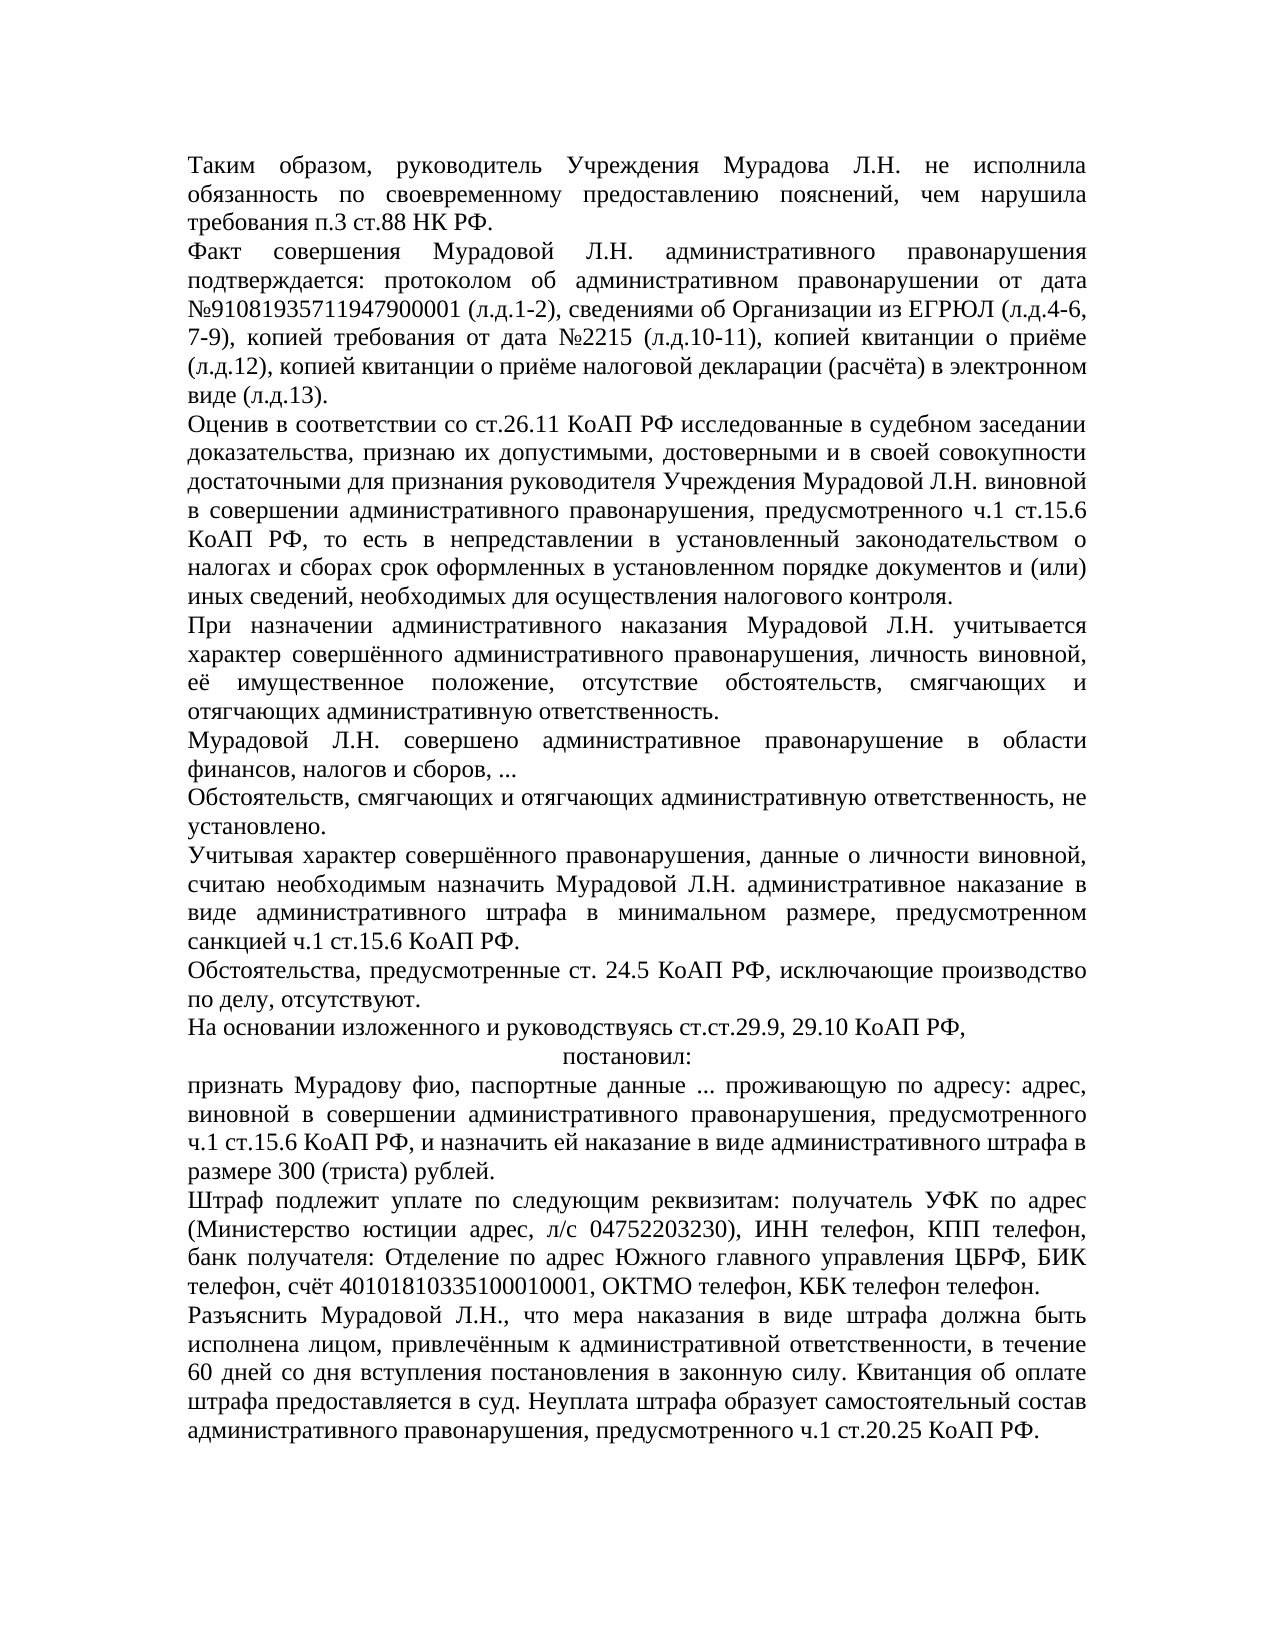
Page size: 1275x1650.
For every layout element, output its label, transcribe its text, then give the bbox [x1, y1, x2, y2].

text Мурадовой Л.Н. совершено административное правонарушение в области финансов, налогов и сборов, ... [187, 725, 1087, 782]
text Оценив в соответствии со ст.26.11 КоАП РФ исследованные в судебном заседании доказательства, признаю их допустимыми, достоверными и в своей совокупности достаточными для признания руководителя Учреждения Мурадовой Л.Н. виновной в совершении административного правонарушения, предусмотренного ч.1 ст.15.6 КоАП РФ, то есть в непредставлении в установленный законодательством о налогах и сборах срок оформленных в установленном порядке документов и (или) иных сведений, необходимых для осуществления налогового контроля. [187, 409, 1087, 610]
text Факт совершения Мурадовой Л.Н. административного правонарушения подтверждается: протоколом об административном правонарушении от дата №91081935711947900001 (л.д.1-2), сведениями об Организации из ЕГРЮЛ (л.д.4-6, 7-9), копией требования от дата №2215 (л.д.10-11), копией квитанции о приёме (л.д.12), копией квитанции о приёме налоговой декларации (расчёта) в электронном виде (л.д.13). [187, 236, 1087, 409]
text Обстоятельства, предусмотренные ст. 24.5 КоАП РФ, исключающие производство по делу, отсутствуют. [187, 955, 1087, 1012]
text Разъяснить Мурадовой Л.Н., что мера наказания в виде штрафа должна быть исполнена лицом, привлечённым к административной ответственности, в течение 60 дней со дня вступления постановления в законную силу. Квитанция об оплате штрафа предоставляется в суд. Неуплата штрафа образует самостоятельный состав административного правонарушения, предусмотренного ч.1 ст.20.25 КоАП РФ. [187, 1300, 1087, 1444]
text При назначении административного наказания Мурадовой Л.Н. учитывается характер совершённого административного правонарушения, личность виновной, её имущественное положение, отсутствие обстоятельств, смягчающих и отягчающих административную ответственность. [187, 610, 1087, 725]
text Таким образом, руководитель Учреждения Мурадова Л.Н. не исполнила обязанность по своевременному предоставлению пояснений, чем нарушила требования п.3 ст.88 НК РФ. [187, 150, 1087, 236]
text постановил: [487, 1041, 1087, 1070]
text Обстоятельств, смягчающих и отягчающих административную ответственность, не установлено. [187, 782, 1087, 840]
text Учитывая характер совершённого правонарушения, данные о личности виновной, считаю необходимым назначить Мурадовой Л.Н. административное наказание в виде административного штрафа в минимальном размере, предусмотренном санкцией ч.1 ст.15.6 КоАП РФ. [187, 840, 1087, 955]
text признать Мурадову фио, паспортные данные ... проживающую по адресу: адрес, виновной в совершении административного правонарушения, предусмотренного ч.1 ст.15.6 КоАП РФ, и назначить ей наказание в виде административного штрафа в размере 300 (триста) рублей. [187, 1070, 1087, 1185]
text Штраф подлежит уплате по следующим реквизитам: получатель УФК по адрес (Министерство юстиции адрес, л/с 04752203230), ИНН телефон, КПП телефон, банк получателя: Отделение по адрес Южного главного управления ЦБРФ, БИК телефон, счёт 40101810335100010001, ОКТМО телефон, КБК телефон телефон. [187, 1185, 1087, 1300]
text На основании изложенного и руководствуясь ст.ст.29.9, 29.10 КоАП РФ, [187, 1012, 1087, 1041]
